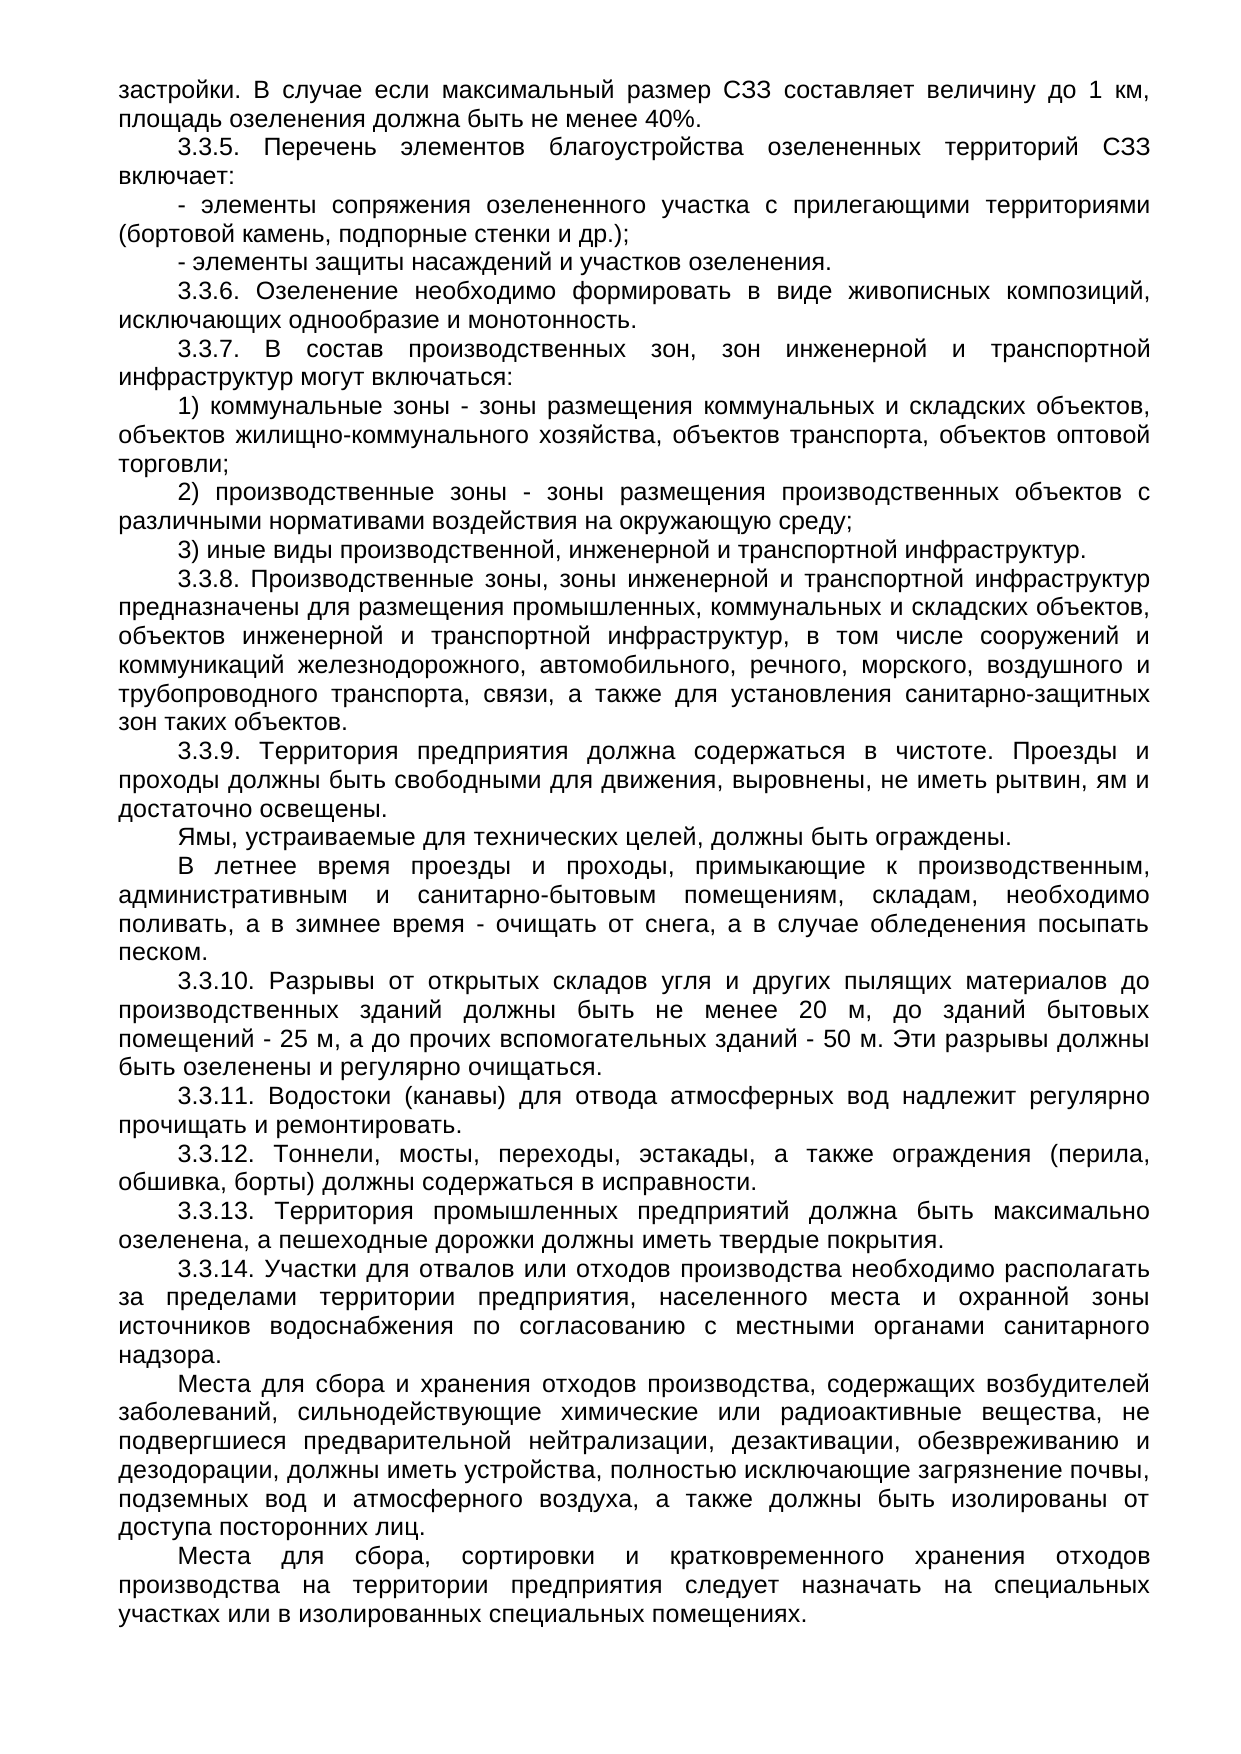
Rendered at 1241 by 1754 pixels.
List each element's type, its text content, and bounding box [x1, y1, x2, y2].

text 2) производственные зоны - зоны размещения производственных объектов с различными нормативами воздействия на окружающую среду; [118, 477, 1152, 535]
text 3.3.10. Разрывы от открытых складов угля и других пылящих материалов до производственных зданий должны быть не менее 20 м, до зданий бытовых помещений - 25 м, а до прочих вспомогательных зданий - 50 м. Эти разрывы должны быть озеленены и регулярно очищаться. [118, 966, 1152, 1081]
text 3.3.11. Водостоки (канавы) для отвода атмосферных вод надлежит регулярно прочищать и ремонтировать. [118, 1081, 1152, 1139]
text 3.3.7. В состав производственных зон, зон инженерной и транспортной инфраструктур могут включаться: [118, 334, 1152, 391]
text Места для сбора и хранения отходов производства, содержащих возбудителей заболеваний, сильнодействующие химические или радиоактивные вещества, не подвергшиеся предварительной нейтрализации, дезактивации, обезвреживанию и дезодорации, должны иметь устройства, полностью исключающие загрязнение почвы, подземных вод и атмосферного воздуха, а также должны быть изолированы от доступа посторонних лиц. [118, 1369, 1152, 1541]
text 3.3.14. Участки для отвалов или отходов производства необходимо располагать за пределами территории предприятия, населенного места и охранной зоны источников водоснабжения по согласованию с местными органами санитарного надзора. [118, 1254, 1152, 1369]
text 3) иные виды производственной, инженерной и транспортной инфраструктур. [118, 535, 1152, 564]
text 3.3.8. Производственные зоны, зоны инженерной и транспортной инфраструктур предназначены для размещения промышленных, коммунальных и складских объектов, объектов инженерной и транспортной инфраструктур, в том числе сооружений и коммуникаций железнодорожного, автомобильного, речного, морского, воздушного и трубопроводного транспорта, связи, а также для установления санитарно-защитных зон таких объектов. [118, 564, 1152, 736]
text Ямы, устраиваемые для технических целей, должны быть ограждены. [118, 822, 1152, 851]
text 3.3.13. Территория промышленных предприятий должна быть максимально озеленена, а пешеходные дорожки должны иметь твердые покрытия. [118, 1196, 1152, 1254]
text 3.3.9. Территория предприятия должна содержаться в чистоте. Проезды и проходы должны быть свободными для движения, выровнены, не иметь рытвин, ям и достаточно освещены. [118, 736, 1152, 822]
text 1) коммунальные зоны - зоны размещения коммунальных и складских объектов, объектов жилищно-коммунального хозяйства, объектов транспорта, объектов оптовой торговли; [118, 391, 1152, 477]
text 3.3.6. Озеленение необходимо формировать в виде живописных композиций, исключающих однообразие и монотонность. [118, 276, 1152, 334]
text В летнее время проезды и проходы, примыкающие к производственным, административным и санитарно-бытовым помещениям, складам, необходимо поливать, а в зимнее время - очищать от снега, а в случае обледенения посыпать песком. [118, 851, 1152, 966]
text - элементы сопряжения озелененного участка с прилегающими территориями (бортовой камень, подпорные стенки и др.); [118, 190, 1152, 247]
text 3.3.12. Тоннели, мосты, переходы, эстакады, а также ограждения (перила, обшивка, борты) должны содержаться в исправности. [118, 1139, 1152, 1196]
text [118, 75, 1152, 132]
text - элементы защиты насаждений и участков озеленения. [118, 247, 1152, 276]
text Места для сбора, сортировки и кратковременного хранения отходов производства на территории предприятия следует назначать на специальных участках или в изолированных специальных помещениях. [118, 1541, 1152, 1627]
text 3.3.5. Перечень элементов благоустройства озелененных территорий СЗЗ включает: [118, 132, 1152, 190]
